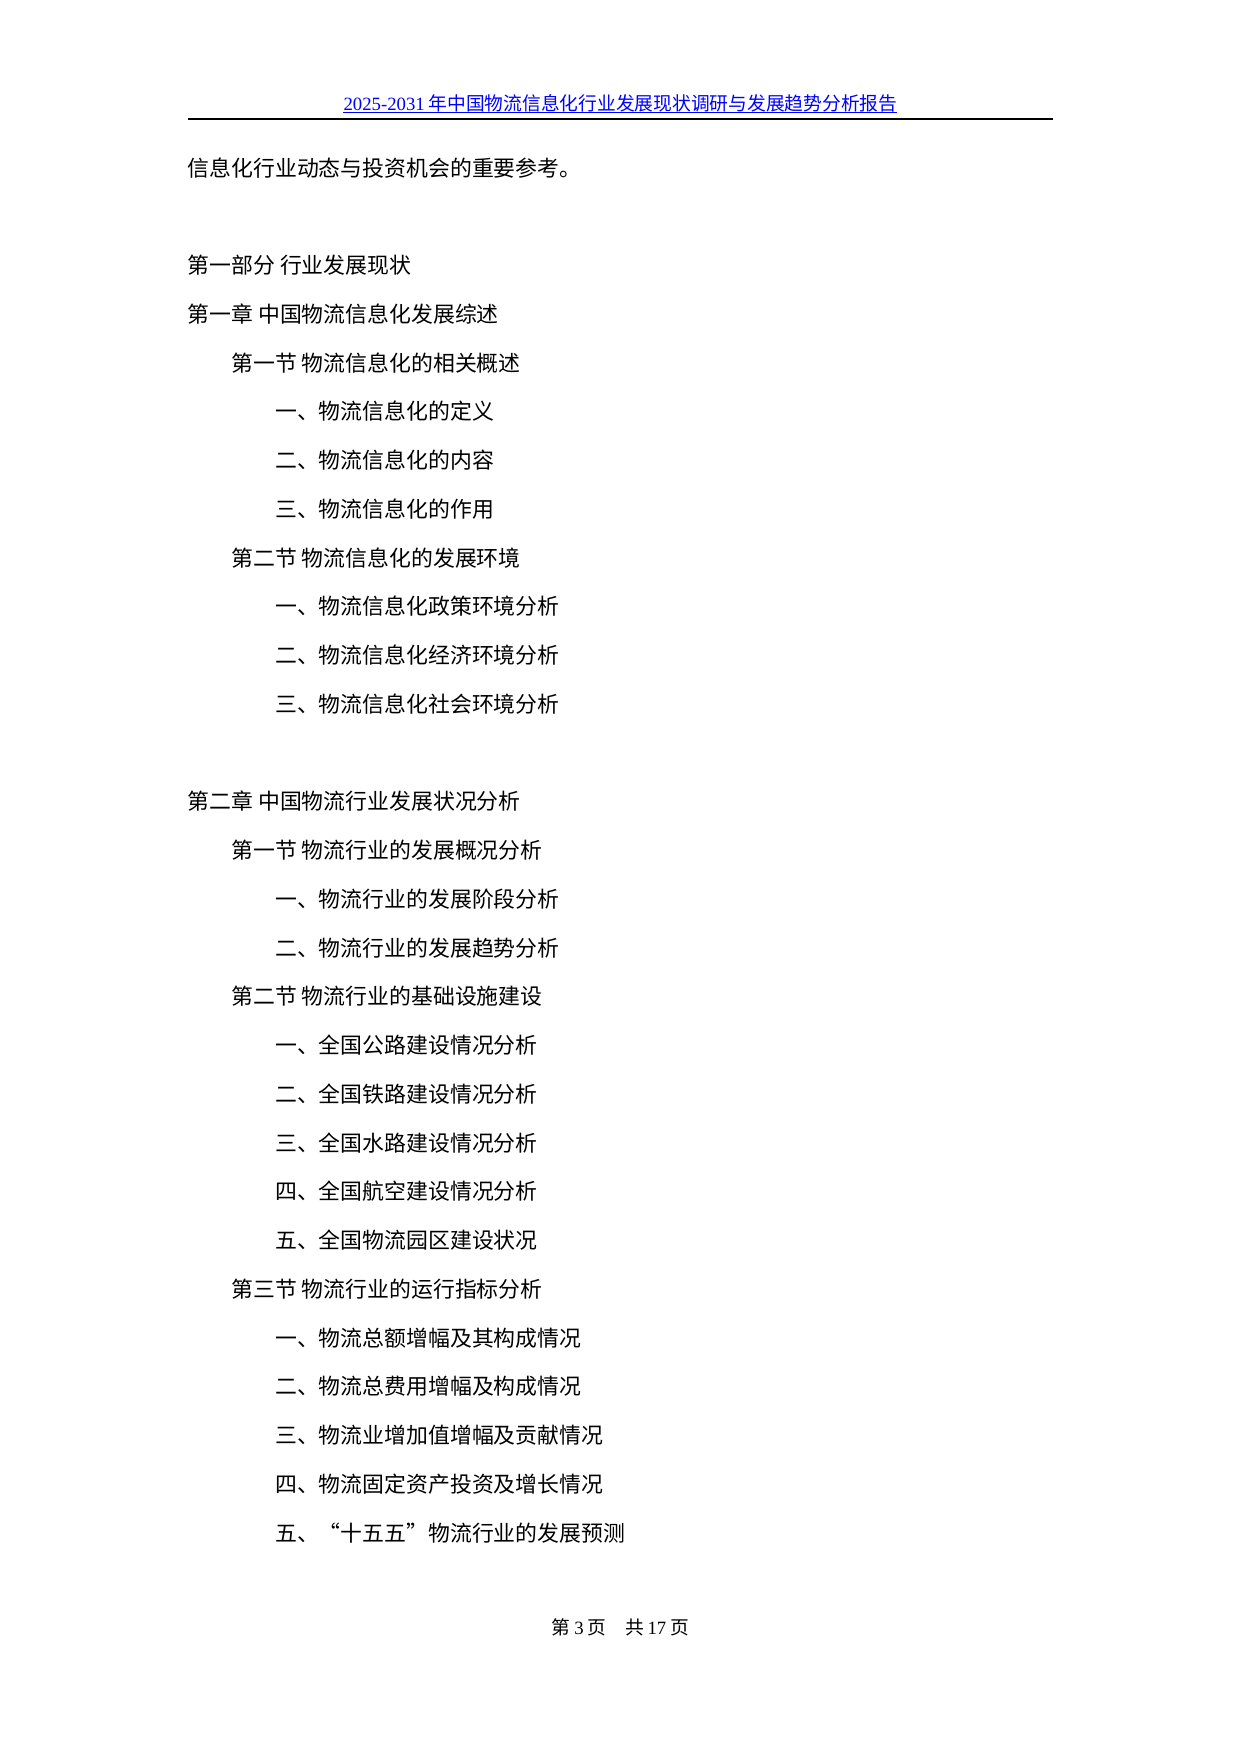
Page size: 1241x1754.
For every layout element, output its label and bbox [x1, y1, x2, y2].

text [187, 150, 1053, 1548]
